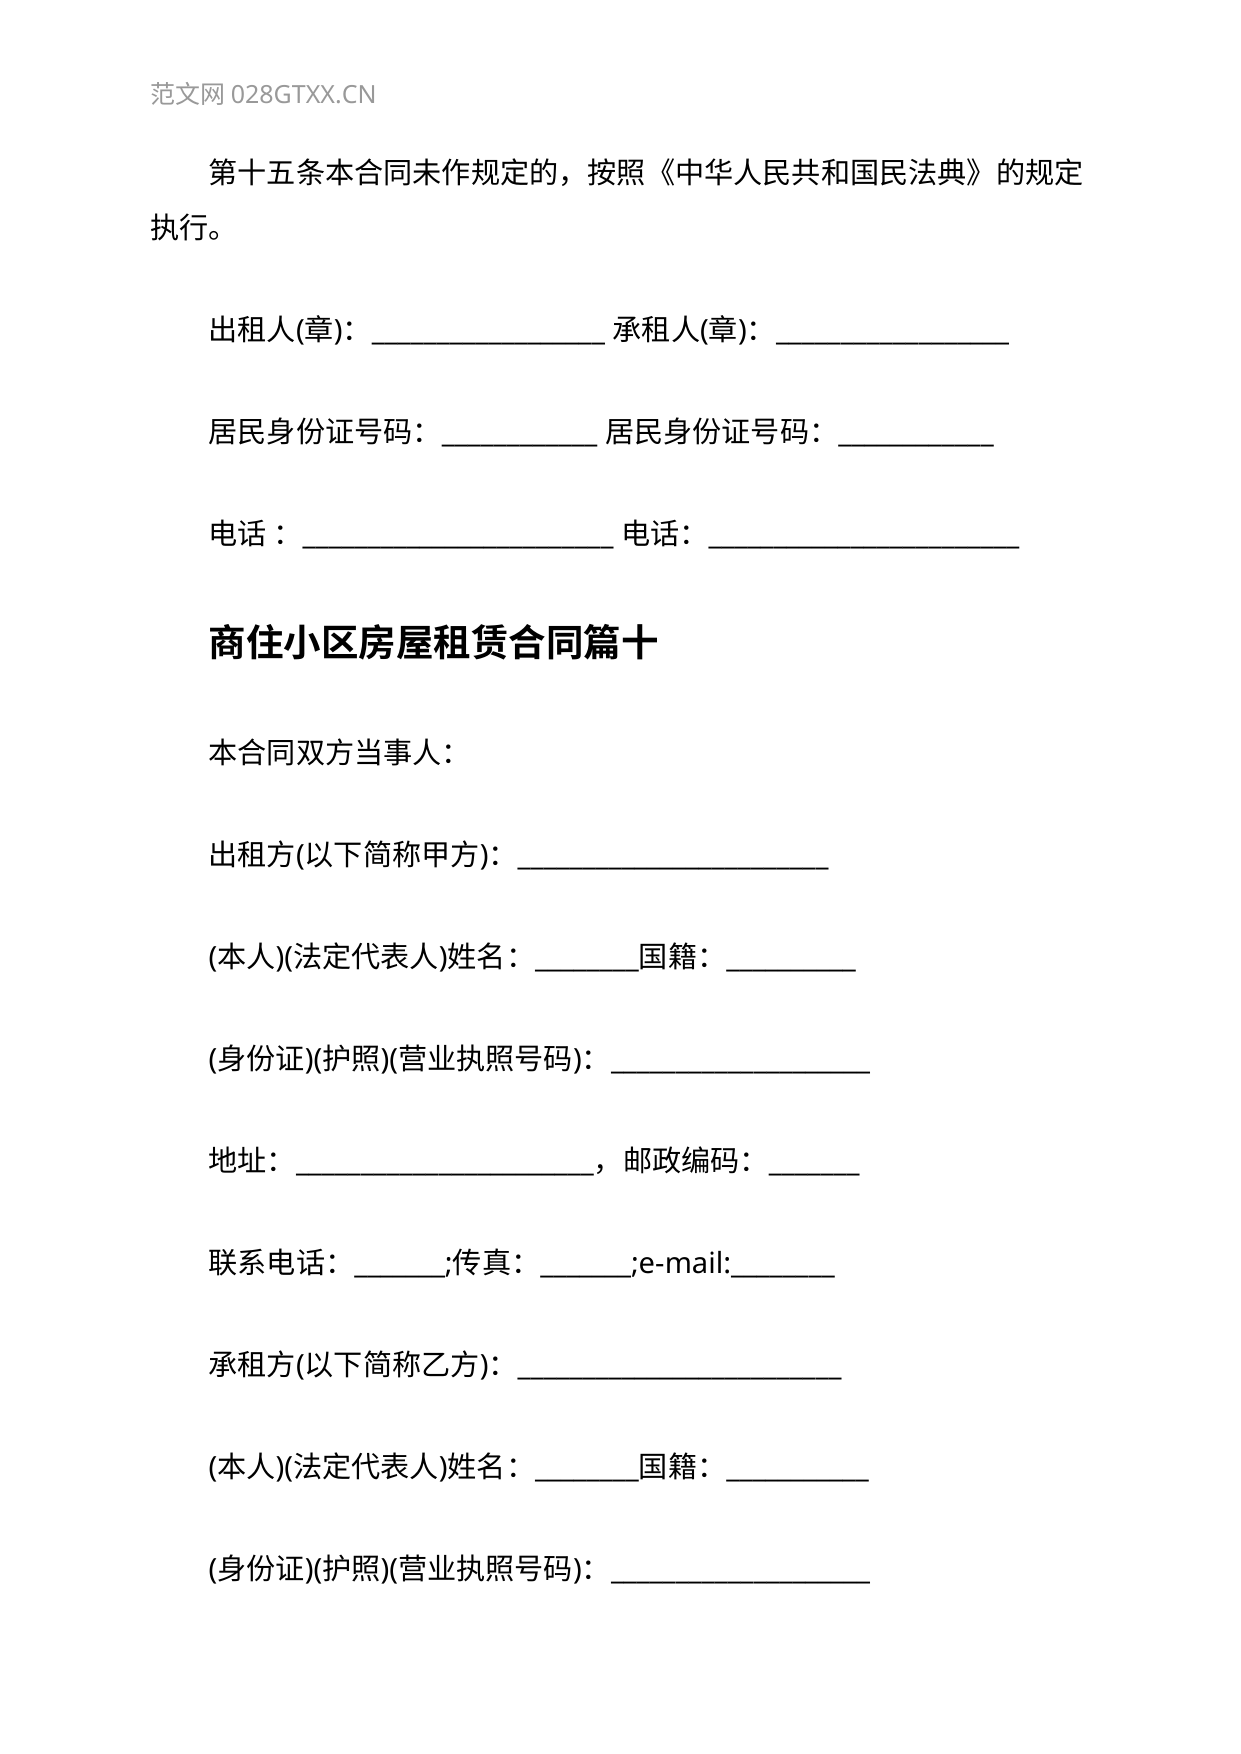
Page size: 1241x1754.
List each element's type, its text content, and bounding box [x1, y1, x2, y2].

text 出租方(以下简称甲方)：________________________ [150, 832, 1090, 874]
text 出租人(章)：__________________ 承租人(章)：__________________ [150, 307, 1090, 349]
text 本合同双方当事人： [150, 730, 1090, 772]
text (身份证)(护照)(营业执照号码)：____________________ [150, 1546, 1090, 1588]
text 地址：_______________________，邮政编码：_______ [150, 1138, 1090, 1180]
text (本人)(法定代表人)姓名：________国籍：___________ [150, 1444, 1090, 1486]
text 居民身份证号码：____________ 居民身份证号码：____________ [150, 409, 1090, 451]
text 商住小区房屋租赁合同篇十 [150, 613, 1090, 667]
text 第十五条本合同未作规定的，按照《中华人民共和国民法典》的规定执行。 [150, 150, 1090, 247]
text 电话 ：________________________ 电话：________________________ [150, 511, 1090, 553]
text (本人)(法定代表人)姓名：________国籍：__________ [150, 934, 1090, 976]
text 承租方(以下简称乙方)：_________________________ [150, 1342, 1090, 1384]
text 联系电话：_______;传真：_______;e-mail:________ [150, 1240, 1090, 1282]
text (身份证)(护照)(营业执照号码)：____________________ [150, 1036, 1090, 1078]
